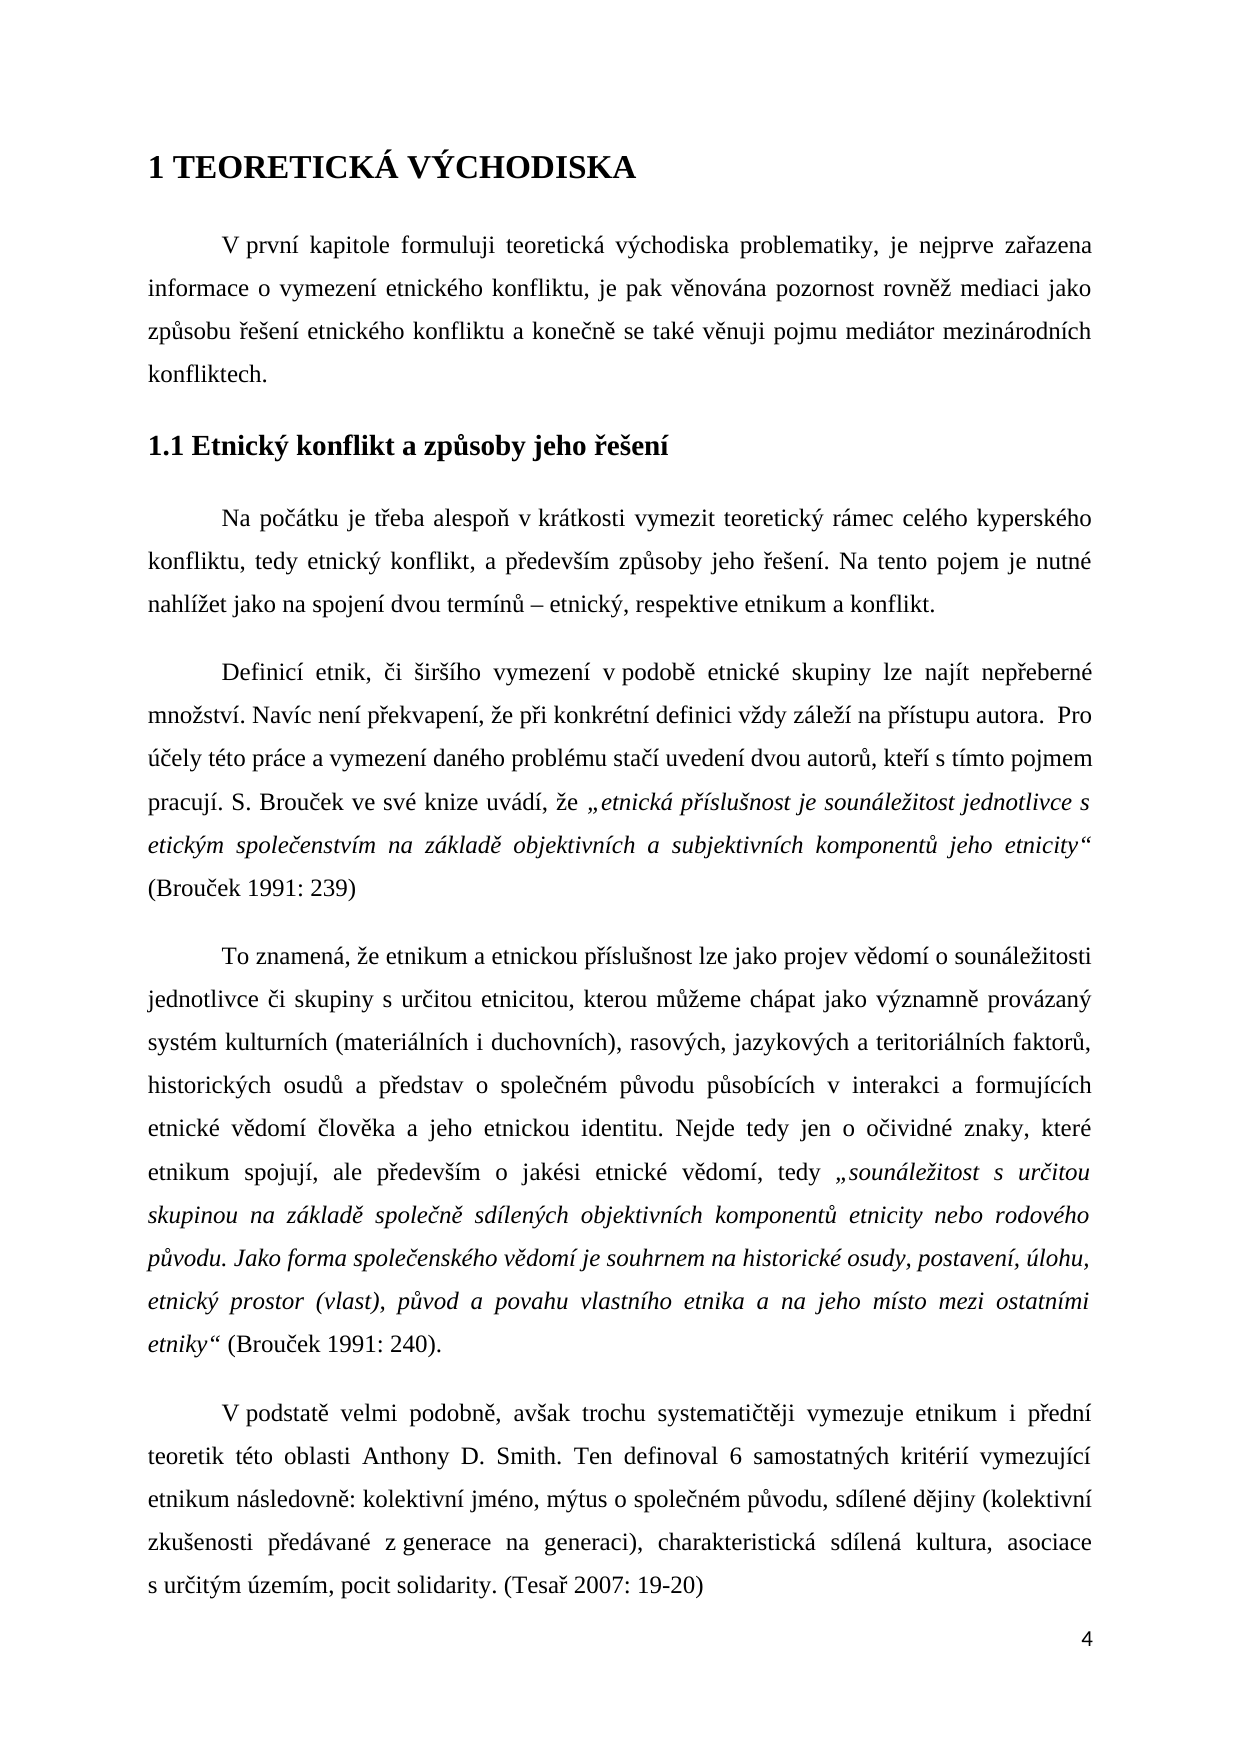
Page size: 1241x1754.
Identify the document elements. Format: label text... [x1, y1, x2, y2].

text V podstatě velmi podobně, avšak trochu systematičtěji vymezuje etnikum i přední teoretik této oblasti Anthony D. Smith. Ten definoval 6 samostatných kritérií vymezující etnikum následovně: kolektivní jméno, mýtus o společném původu, sdílené dějiny (kolektivní zkušenosti předávané z generace na generaci), charakteristická sdílená kultura, asociace s určitým územím, pocit solidarity. (Tesař 2007: 19-20) [148, 1398, 1093, 1599]
subtitle 1 TEORETICKÁ VÝCHODISKA [148, 148, 1093, 186]
text Definicí etnik, či širšího vymezení v podobě etnické skupiny lze najít nepřeberné množství. Navíc není překvapení, že při konkrétní definici vždy záleží na přístupu autora. Pro účely této práce a vymezení daného problému stačí uvedení dvou autorů, kteří s tímto pojmem pracují. S. Brouček ve své knize uvádí, že „etnická příslušnost je sounáležitost jednotlivce s etickým společenstvím na základě objektivních a subjektivních komponentů jeho etnicity“ (Brouček 1991: 239) [148, 657, 1093, 902]
subtitle 1.1 Etnický konflikt a způsoby jeho řešení [148, 428, 1093, 461]
text To znamená, že etnikum a etnickou příslušnost lze jako projev vědomí o sounáležitosti jednotlivce či skupiny s určitou etnicitou, kterou můžeme chápat jako významně provázaný systém kulturních (materiálních i duchovních), rasových, jazykových a teritoriálních faktorů, historických osudů a představ o společném původu působících v interakci a formujících etnické vědomí člověka a jeho etnickou identitu. Nejde tedy jen o očividné znaky, které etnikum spojují, ale především o jakési etnické vědomí, tedy „sounáležitost s určitou skupinou na základě společně sdílených objektivních komponentů etnicity nebo rodového původu. Jako forma společenského vědomí je souhrnem na historické osudy, postavení, úlohu, etnický prostor (vlast), původ a povahu vlastního etnika a na jeho místo mezi ostatními etniky“ (Brouček 1991: 240). [148, 941, 1093, 1358]
text V první kapitole formuluji teoretická východiska problematiky, je nejprve zařazena informace o vymezení etnického konfliktu, je pak věnována pozornost rovněž mediaci jako způsobu řešení etnického konfliktu a konečně se také věnuji pojmu mediátor mezinárodních konfliktech. [148, 230, 1093, 388]
text Na počátku je třeba alespoň v krátkosti vymezit teoretický rámec celého kyperského konfliktu, tedy etnický konflikt, a především způsoby jeho řešení. Na tento pojem je nutné nahlížet jako na spojení dvou termínů – etnický, respektive etnikum a konflikt. [148, 503, 1093, 618]
